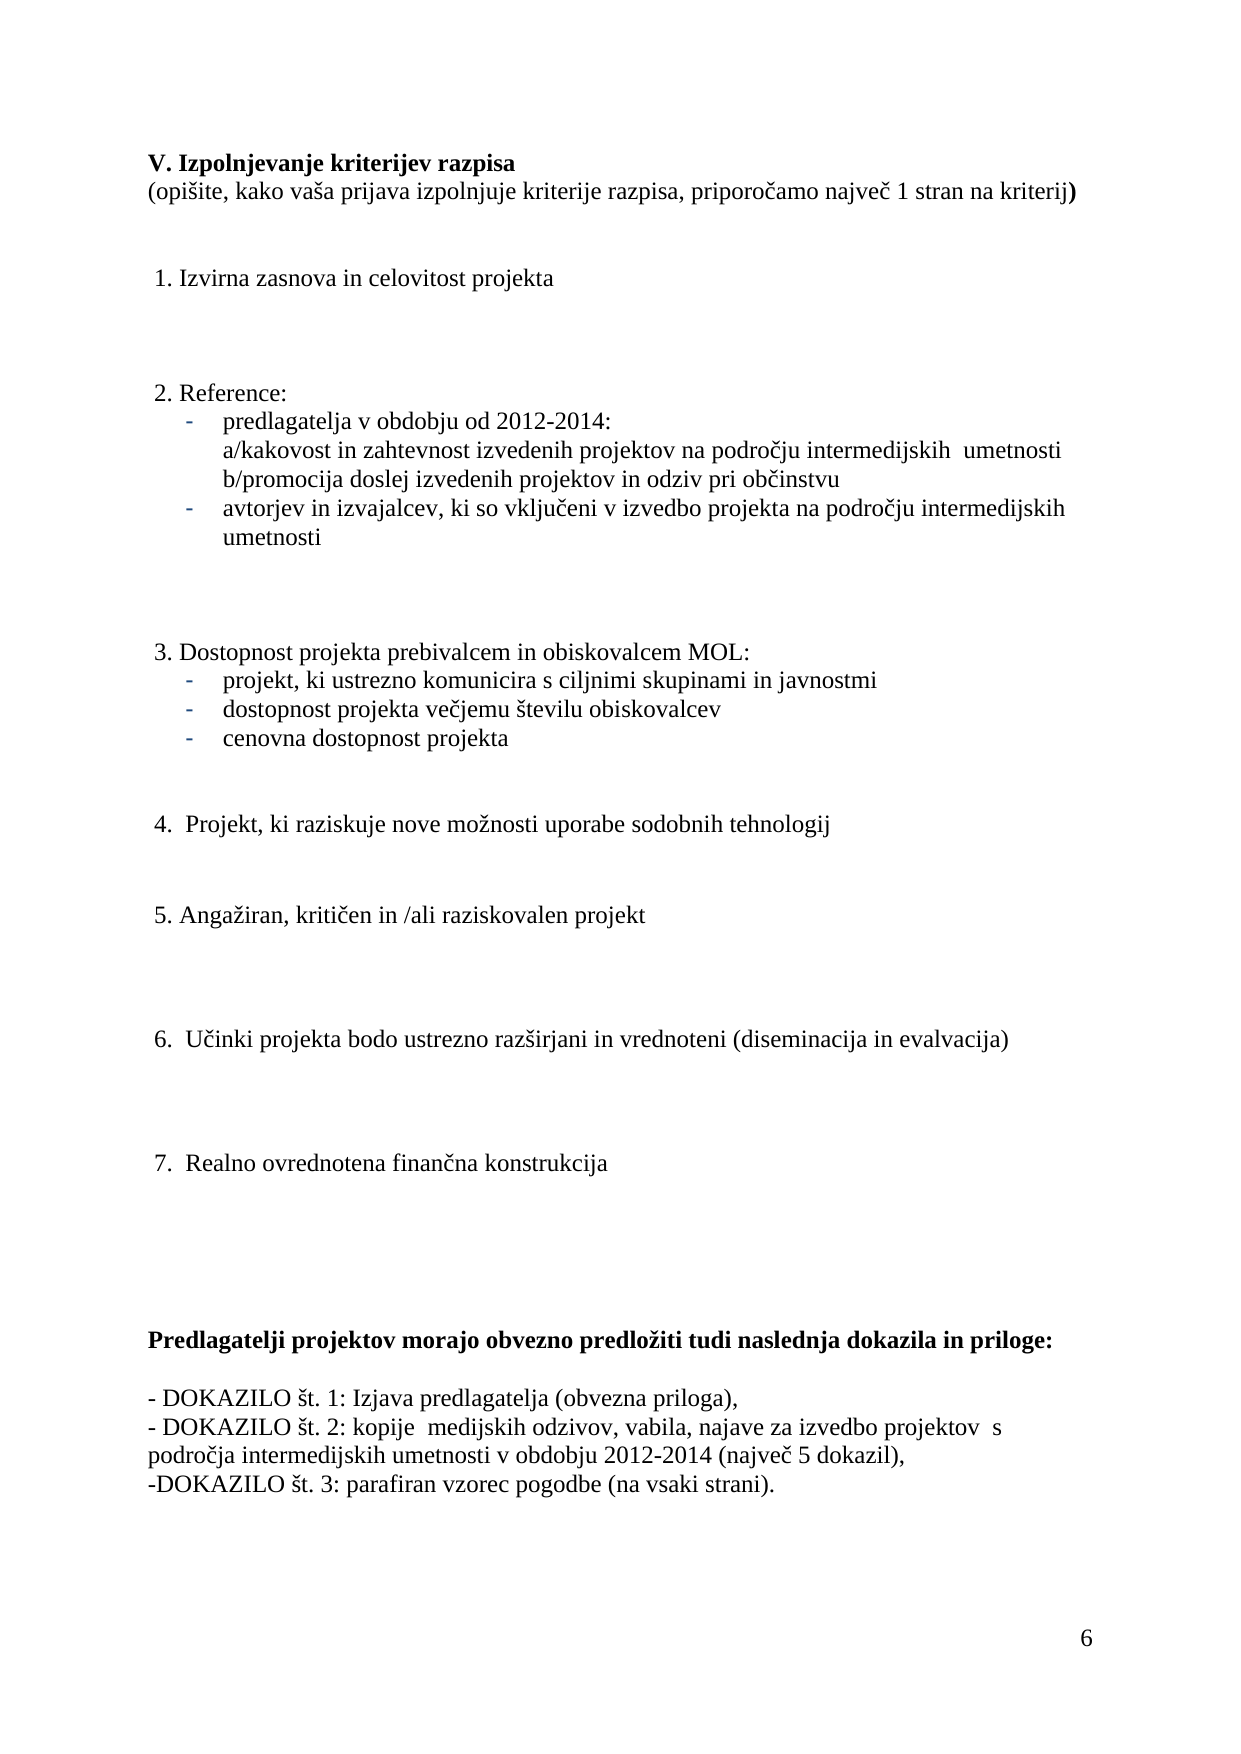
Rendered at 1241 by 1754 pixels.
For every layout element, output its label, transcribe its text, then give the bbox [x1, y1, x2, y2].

text 7. Realno ovrednotena finančna konstrukcija [148, 1144, 1093, 1177]
list predlagatelja v obdobju od 2012-2014: [185, 406, 1093, 435]
list dostopnost projekta večjemu številu obiskovalcev [185, 694, 1093, 723]
text 4. Projekt, ki raziskuje nove možnosti uporabe sodobnih tehnologij [148, 809, 1093, 838]
text - DOKAZILO št. 2: kopije medijskih odzivov, vabila, najave za izvedbo projektov s področja intermedijskih umetnosti v obdobju 2012-2014 (največ 5 dokazil), [148, 1412, 1093, 1469]
text a/kakovost in zahtevnost izvedenih projektov na področju intermedijskih umetnosti [223, 435, 1093, 464]
text 2. Reference: [148, 378, 1093, 406]
list projekt, ki ustrezno komunicira s ciljnimi skupinami in javnostmi [185, 665, 1093, 694]
text V. Izpolnjevanje kriterijev razpisa [148, 148, 1093, 176]
text 5. Angažiran, kritičen in /ali raziskovalen projekt [148, 896, 1093, 929]
text Predlagatelji projektov morajo obvezno predložiti tudi naslednja dokazila in priloge: [148, 1325, 1093, 1354]
text - DOKAZILO št. 1: Izjava predlagatelja (obvezna priloga), [148, 1383, 1093, 1412]
text 6. Učinki projekta bodo ustrezno razširjani in vrednoteni (diseminacija in evalvacija) [148, 1020, 1093, 1053]
text 3. Dostopnost projekta prebivalcem in obiskovalcem MOL: [148, 637, 1093, 665]
text (opišite, kako vaša prijava izpolnjuje kriterije razpisa, priporočamo največ 1 stran na kriterij) [148, 176, 1093, 205]
list cenovna dostopnost projekta [185, 723, 1093, 752]
text 1. Izvirna zasnova in celovitost projekta [148, 263, 1093, 291]
text b/promocija doslej izvedenih projektov in odziv pri občinstvu [223, 464, 1093, 493]
list avtorjev in izvajalcev, ki so vključeni v izvedbo projekta na področju intermedijskih umetnosti [185, 493, 1093, 550]
text -DOKAZILO št. 3: parafiran vzorec pogodbe (na vsaki strani). [148, 1469, 1093, 1498]
